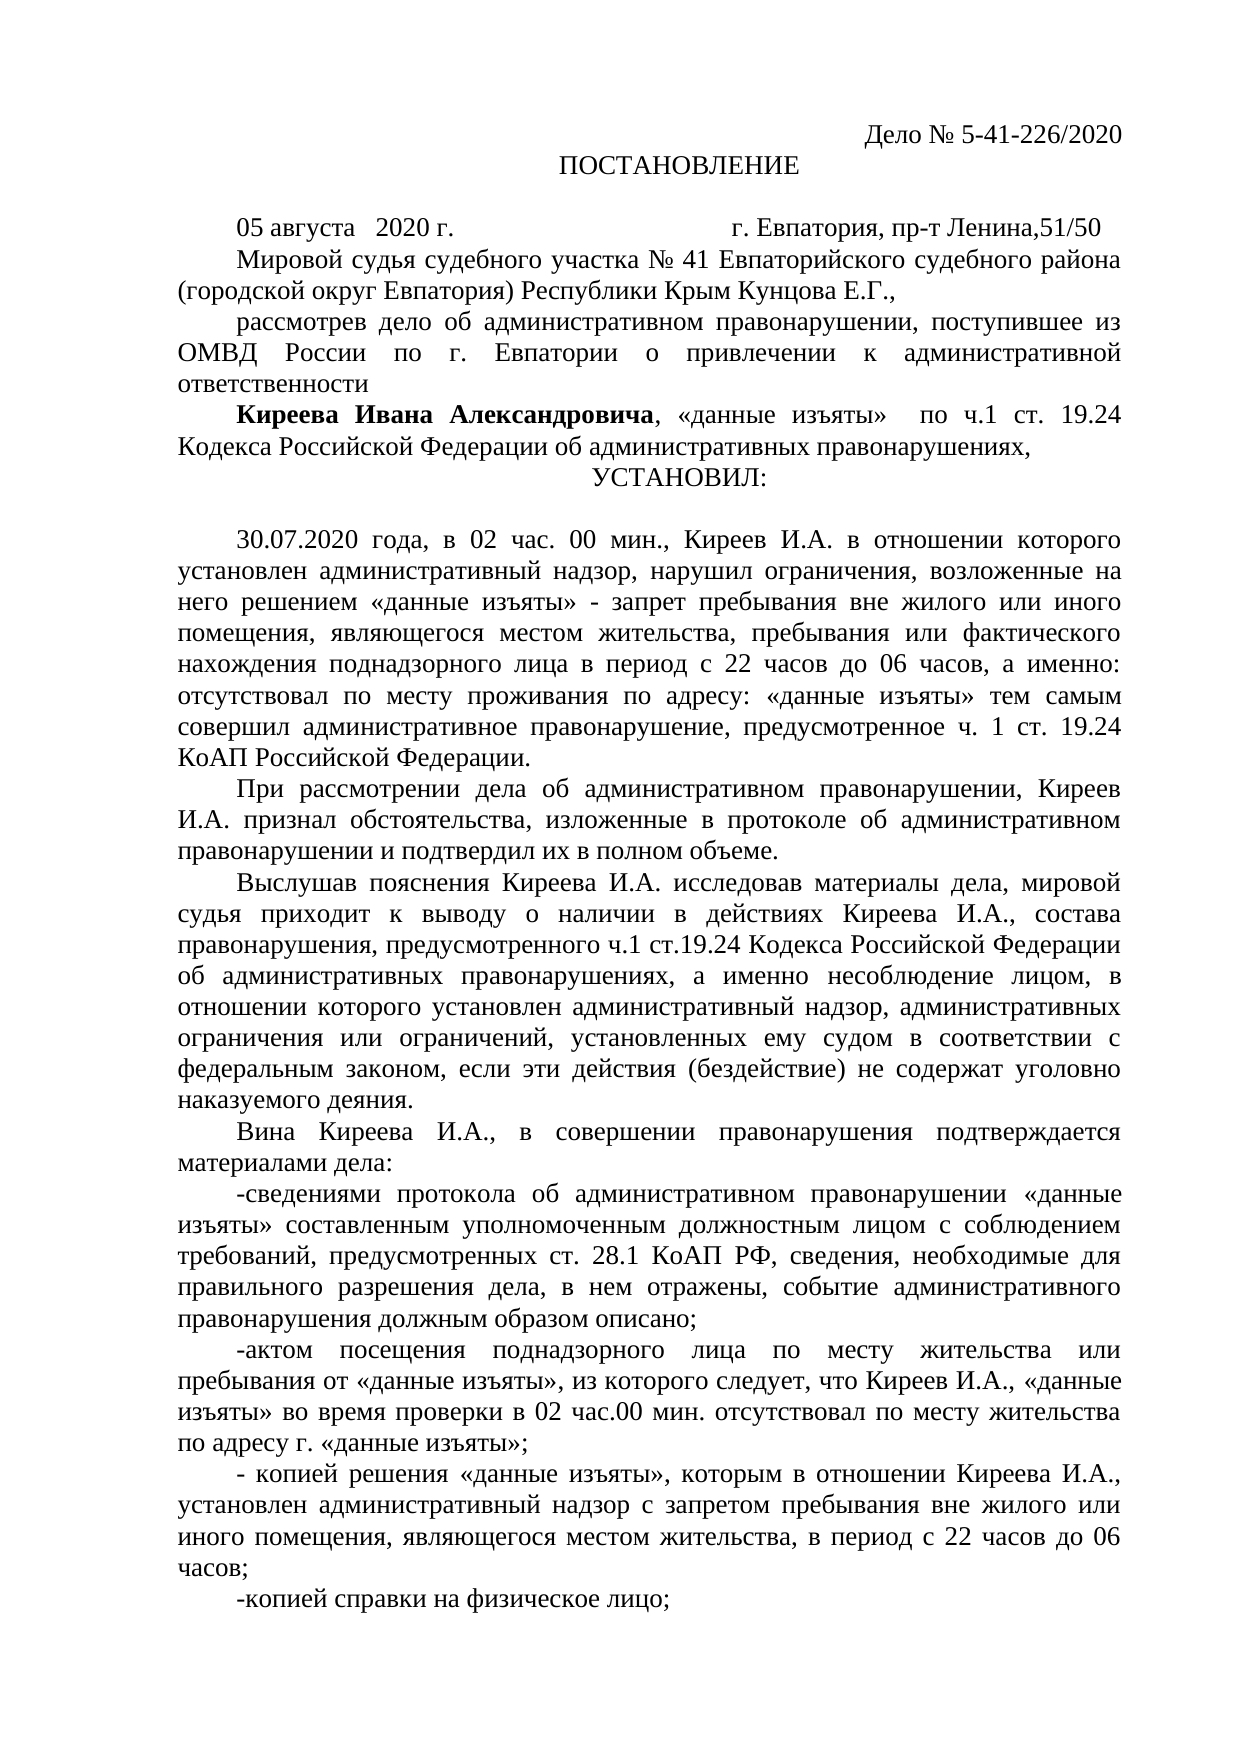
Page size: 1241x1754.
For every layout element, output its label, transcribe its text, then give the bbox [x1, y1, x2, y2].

text 30.07.2020 года, в 02 час. 00 мин., Киреев И.А. в отношении которого установлен административный надзор, нарушил ограничения, возложенные на него решением «данные изъяты» - запрет пребывания вне жилого или иного помещения, являющегося местом жительства, пребывания или фактического нахождения поднадзорного лица в период с 22 часов до 06 часов, а именно: отсутствовал по месту проживания по адресу: «данные изъяты» тем самым совершил административное правонарушение, предусмотренное ч. 1 ст. 19.24 КоАП Российской Федерации. [177, 523, 1122, 772]
text Мировой судья судебного участка № 41 Евпаторийского судебного района (городской округ Евпатория) Республики Крым Кунцова Е.Г., [177, 243, 1122, 305]
text рассмотрев дело об административном правонарушении, поступившее из ОМВД России по г. Евпатории о привлечении к административной ответственности [177, 305, 1122, 398]
text Дело № 5-41-226/2020 [177, 118, 1122, 149]
text -сведениями протокола об административном правонарушении «данные изъяты» составленным уполномоченным должностным лицом с соблюдением требований, предусмотренных ст. 28.1 КоАП РФ, сведения, необходимые для правильного разрешения дела, в нем отражены, событие административного правонарушения должным образом описано; [177, 1177, 1122, 1333]
text ПОСТАНОВЛЕНИЕ [177, 149, 1122, 180]
text УСТАНОВИЛ: [177, 461, 1122, 492]
text - копией решения «данные изъяты», которым в отношении Киреева И.А., установлен административный надзор с запретом пребывания вне жилого или иного помещения, являющегося местом жительства, в период с 22 часов до 06 часов; [177, 1457, 1122, 1582]
text -копией справки на физическое лицо; [177, 1582, 1122, 1613]
text 05 августа 2020 г. г. Евпатория, пр-т Ленина,51/50 [177, 212, 1122, 243]
text Выслушав пояснения Киреева И.А. исследовав материалы дела, мировой судья приходит к выводу о наличии в действиях Киреева И.А., состава правонарушения, предусмотренного ч.1 ст.19.24 Кодекса Российской Федерации об административных правонарушениях, а именно несоблюдение лицом, в отношении которого установлен административный надзор, административных ограничения или ограничений, установленных ему судом в соответствии с федеральным законом, если эти действия (бездействие) не содержат уголовно наказуемого деяния. [177, 866, 1122, 1115]
text Киреева Ивана Александровича, «данные изъяты» по ч.1 ст. 19.24 Кодекса Российской Федерации об административных правонарушениях, [177, 398, 1122, 461]
text -актом посещения поднадзорного лица по месту жительства или пребывания от «данные изъяты», из которого следует, что Киреев И.А., «данные изъяты» во время проверки в 02 час.00 мин. отсутствовал по месту жительства по адресу г. «данные изъяты»; [177, 1333, 1122, 1457]
text При рассмотрении дела об административном правонарушении, Киреев И.А. признал обстоятельства, изложенные в протоколе об административном правонарушении и подтвердил их в полном объеме. [177, 772, 1122, 866]
text Вина Киреева И.А., в совершении правонарушения подтверждается материалами дела: [177, 1115, 1122, 1177]
